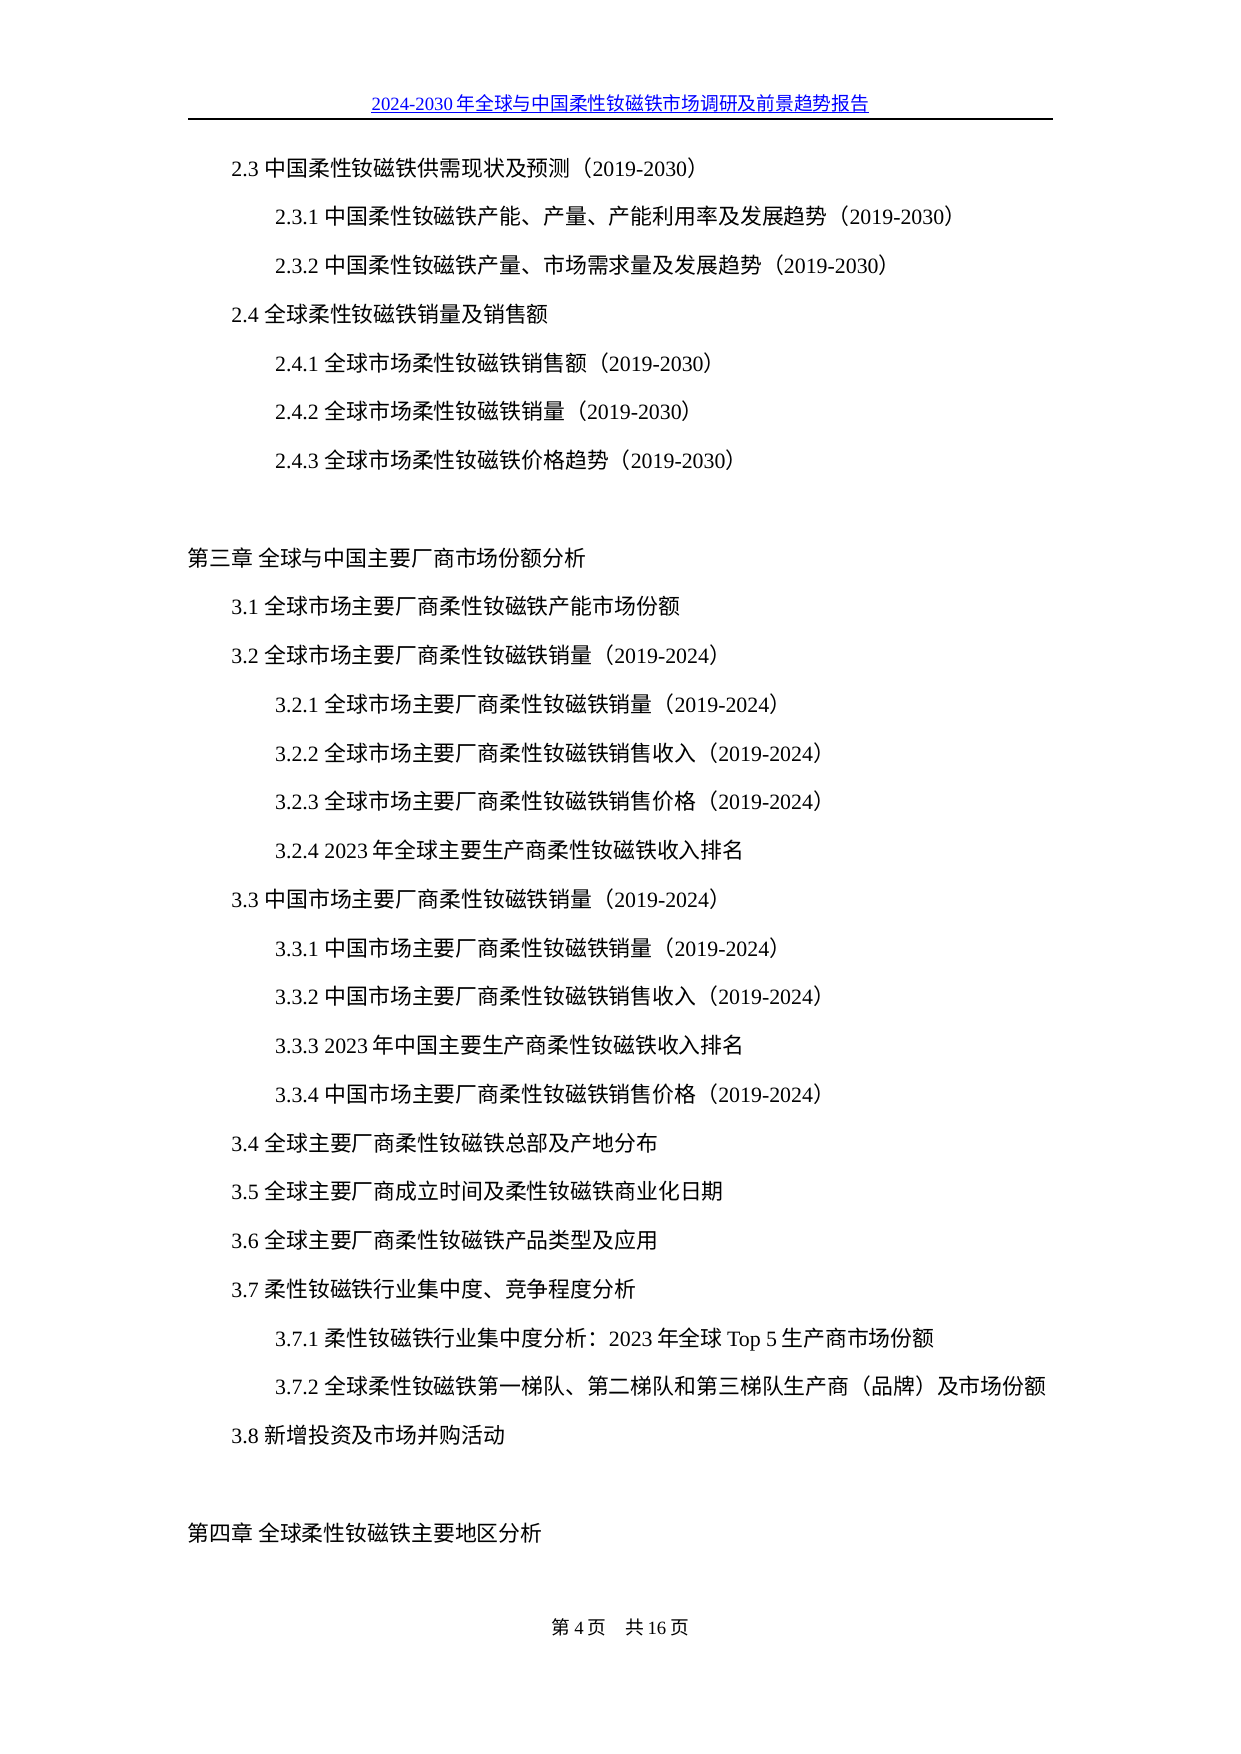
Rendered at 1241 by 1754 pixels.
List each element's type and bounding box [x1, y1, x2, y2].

text [187, 150, 1053, 1548]
